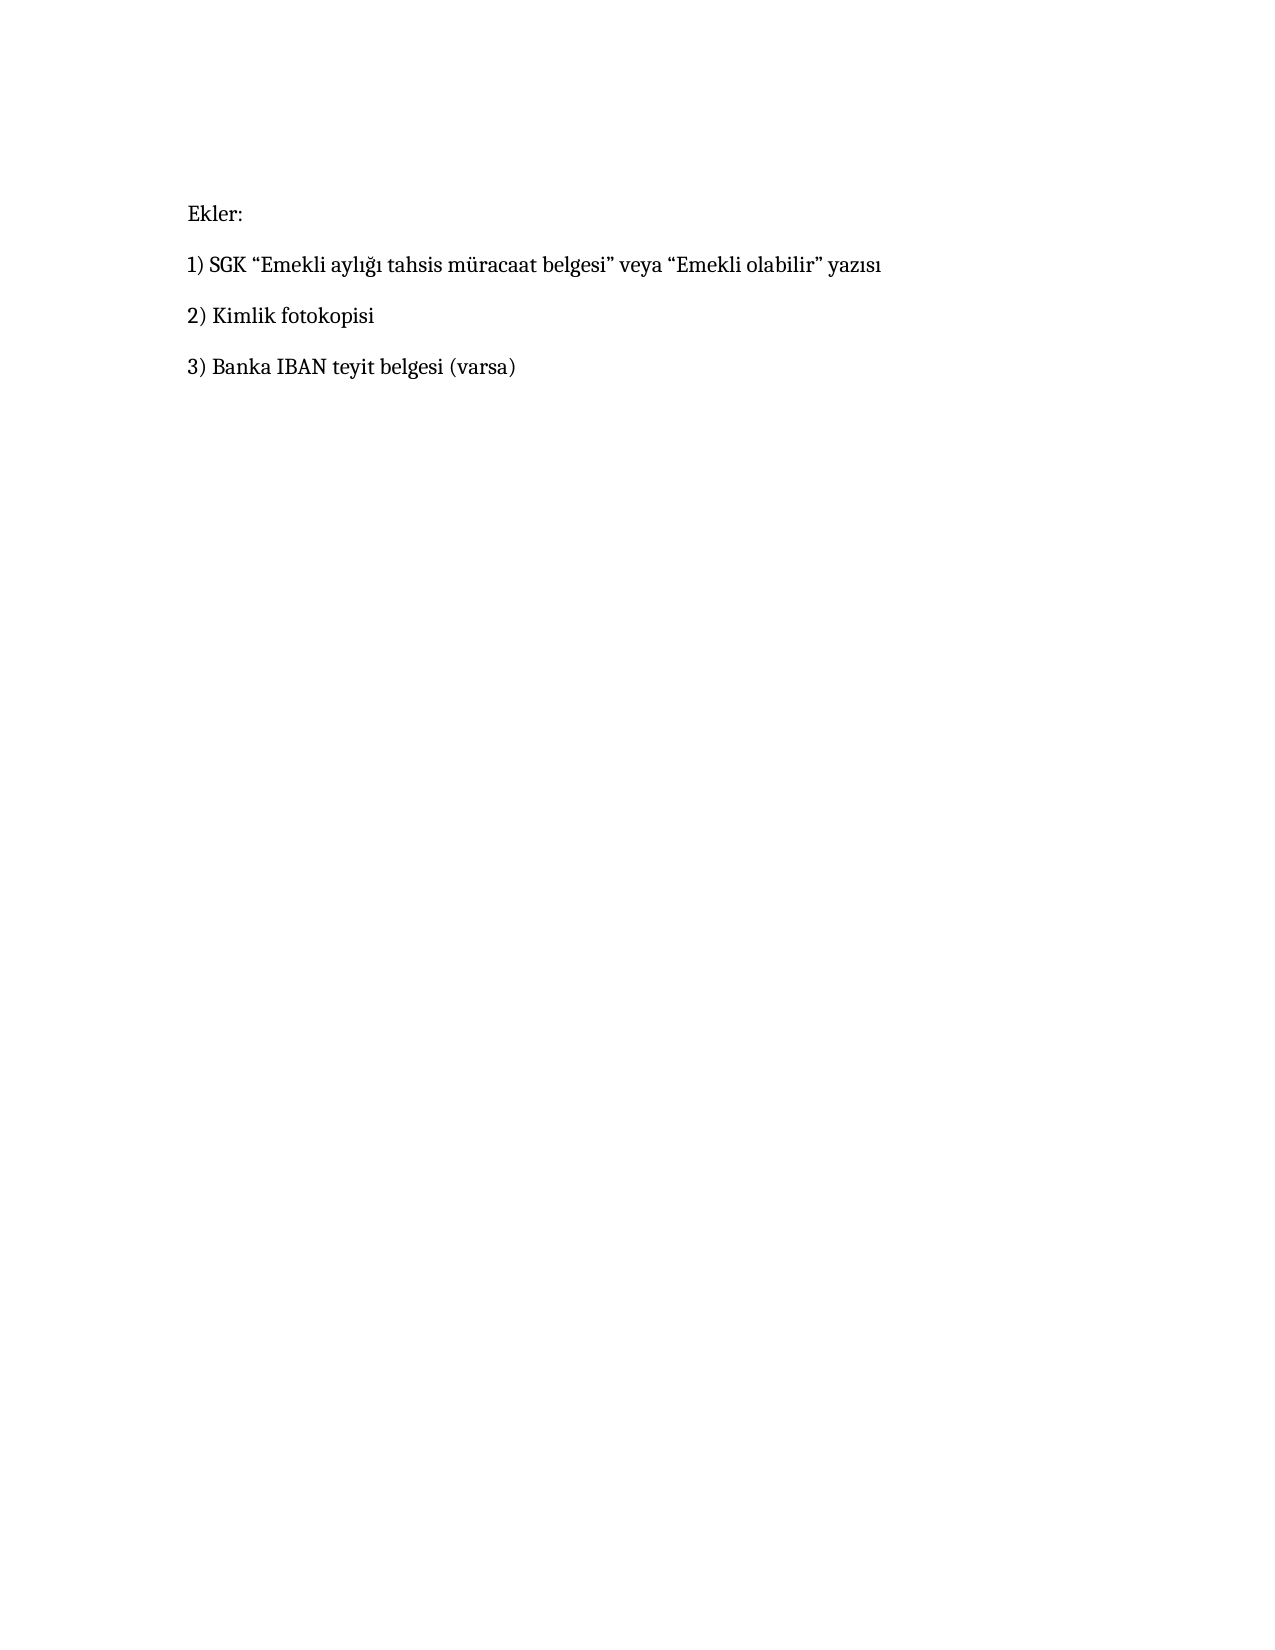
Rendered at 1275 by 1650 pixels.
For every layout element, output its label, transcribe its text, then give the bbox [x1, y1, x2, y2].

text 3) Banka IBAN teyit belgesi (varsa) [187, 354, 1087, 381]
text Ekler: [187, 201, 1087, 227]
text 2) Kimlik fotokopisi [187, 303, 1087, 329]
text 1) SGK “Emekli aylığı tahsis müracaat belgesi” veya “Emekli olabilir” yazısı [187, 252, 1087, 278]
